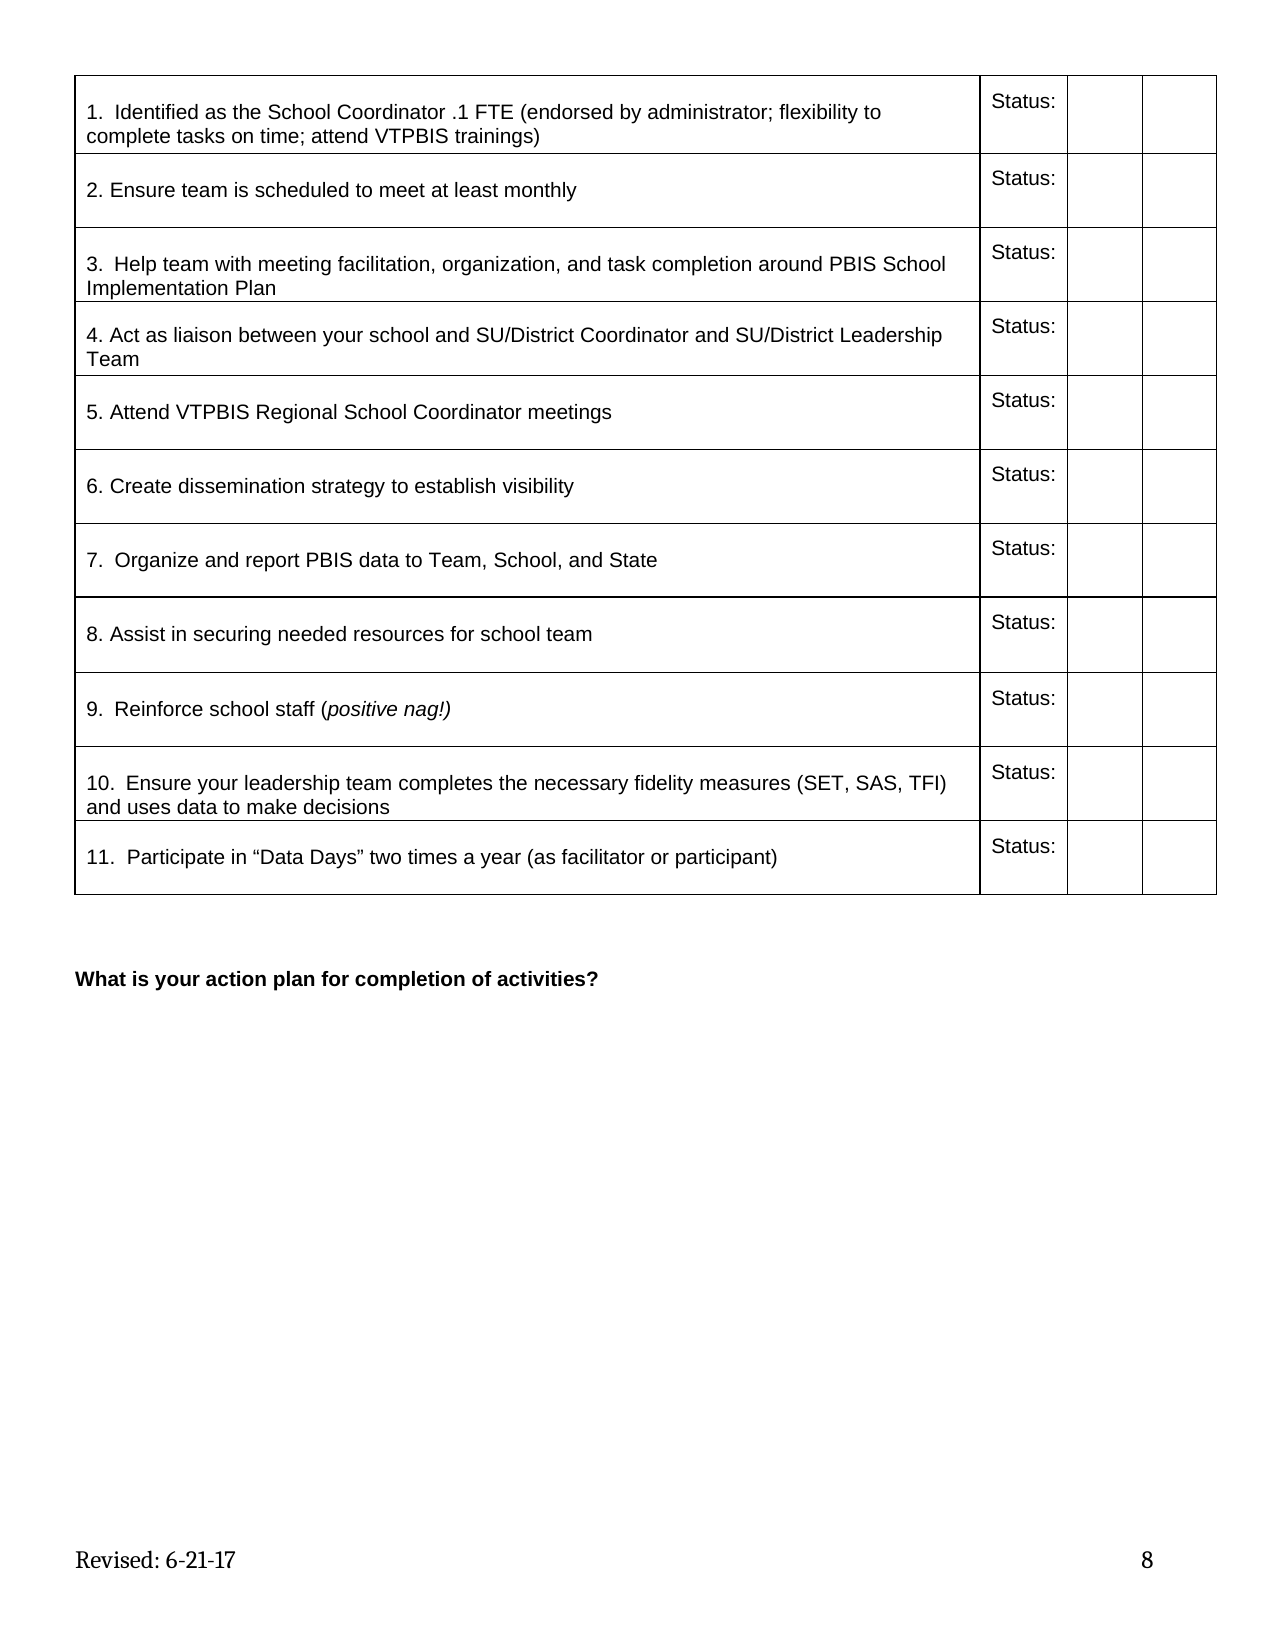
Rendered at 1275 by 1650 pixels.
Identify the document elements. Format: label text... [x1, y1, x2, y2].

table_cell 10. Ensure your leadership team completes the necessary fidelity measures (SET, SAS, TFI) and uses data to make decisions [76, 747, 979, 820]
table_cell [1143, 524, 1216, 596]
table_cell 3. Help team with meeting facilitation, organization, and task completion around PBIS School Implementation Plan [76, 228, 979, 301]
table_cell [1143, 376, 1216, 448]
table_cell Status: [981, 450, 1067, 522]
text What is your action plan for completion of activities? [75, 967, 1153, 991]
table_cell [1143, 673, 1216, 746]
table_cell Status: [981, 302, 1067, 374]
table_cell [1068, 673, 1142, 746]
table_cell 4. Act as liaison between your school and SU/District Coordinator and SU/District Leadership Team [76, 302, 979, 374]
table_cell Status: [981, 376, 1067, 448]
table_cell Status: [981, 154, 1067, 227]
table_cell [1143, 598, 1216, 672]
table_cell 9. Reinforce school staff (positive nag!) [76, 673, 979, 746]
table_cell [1068, 228, 1142, 301]
table_cell [1068, 747, 1142, 820]
table_cell [1068, 821, 1142, 894]
table_cell Status: [981, 821, 1067, 894]
table_cell 11. Participate in “Data Days” two times a year (as facilitator or participant) [76, 821, 979, 894]
table_cell [1068, 450, 1142, 522]
table_cell 8. Assist in securing needed resources for school team [76, 598, 979, 672]
table_cell [1143, 302, 1216, 374]
table_cell [1068, 524, 1142, 596]
table_cell Status: [981, 747, 1067, 820]
table_cell [1068, 76, 1142, 153]
table_cell [1143, 76, 1216, 153]
table_cell Status: [981, 673, 1067, 746]
table_cell [1068, 598, 1142, 672]
table_cell [1143, 821, 1216, 894]
table_cell 5. Attend VTPBIS Regional School Coordinator meetings [76, 376, 979, 448]
table_cell Status: [981, 228, 1067, 301]
table_cell 2. Ensure team is scheduled to meet at least monthly [76, 154, 979, 227]
table_cell [1143, 450, 1216, 522]
table_cell [1068, 376, 1142, 448]
table_cell [1143, 747, 1216, 820]
table_cell [1143, 154, 1216, 227]
table_cell 6. Create dissemination strategy to establish visibility [76, 450, 979, 522]
table_cell [1068, 154, 1142, 227]
table_cell Status: [981, 598, 1067, 672]
table_cell [1143, 228, 1216, 301]
table_cell 7. Organize and report PBIS data to Team, School, and State [76, 524, 979, 596]
table_cell [1068, 302, 1142, 374]
table_cell 1. Identified as the School Coordinator .1 FTE (endorsed by administrator; flexibility to complete tasks on time; attend VTPBIS trainings) [76, 76, 979, 153]
table_cell Status: [981, 524, 1067, 596]
table_cell Status: [981, 76, 1067, 153]
